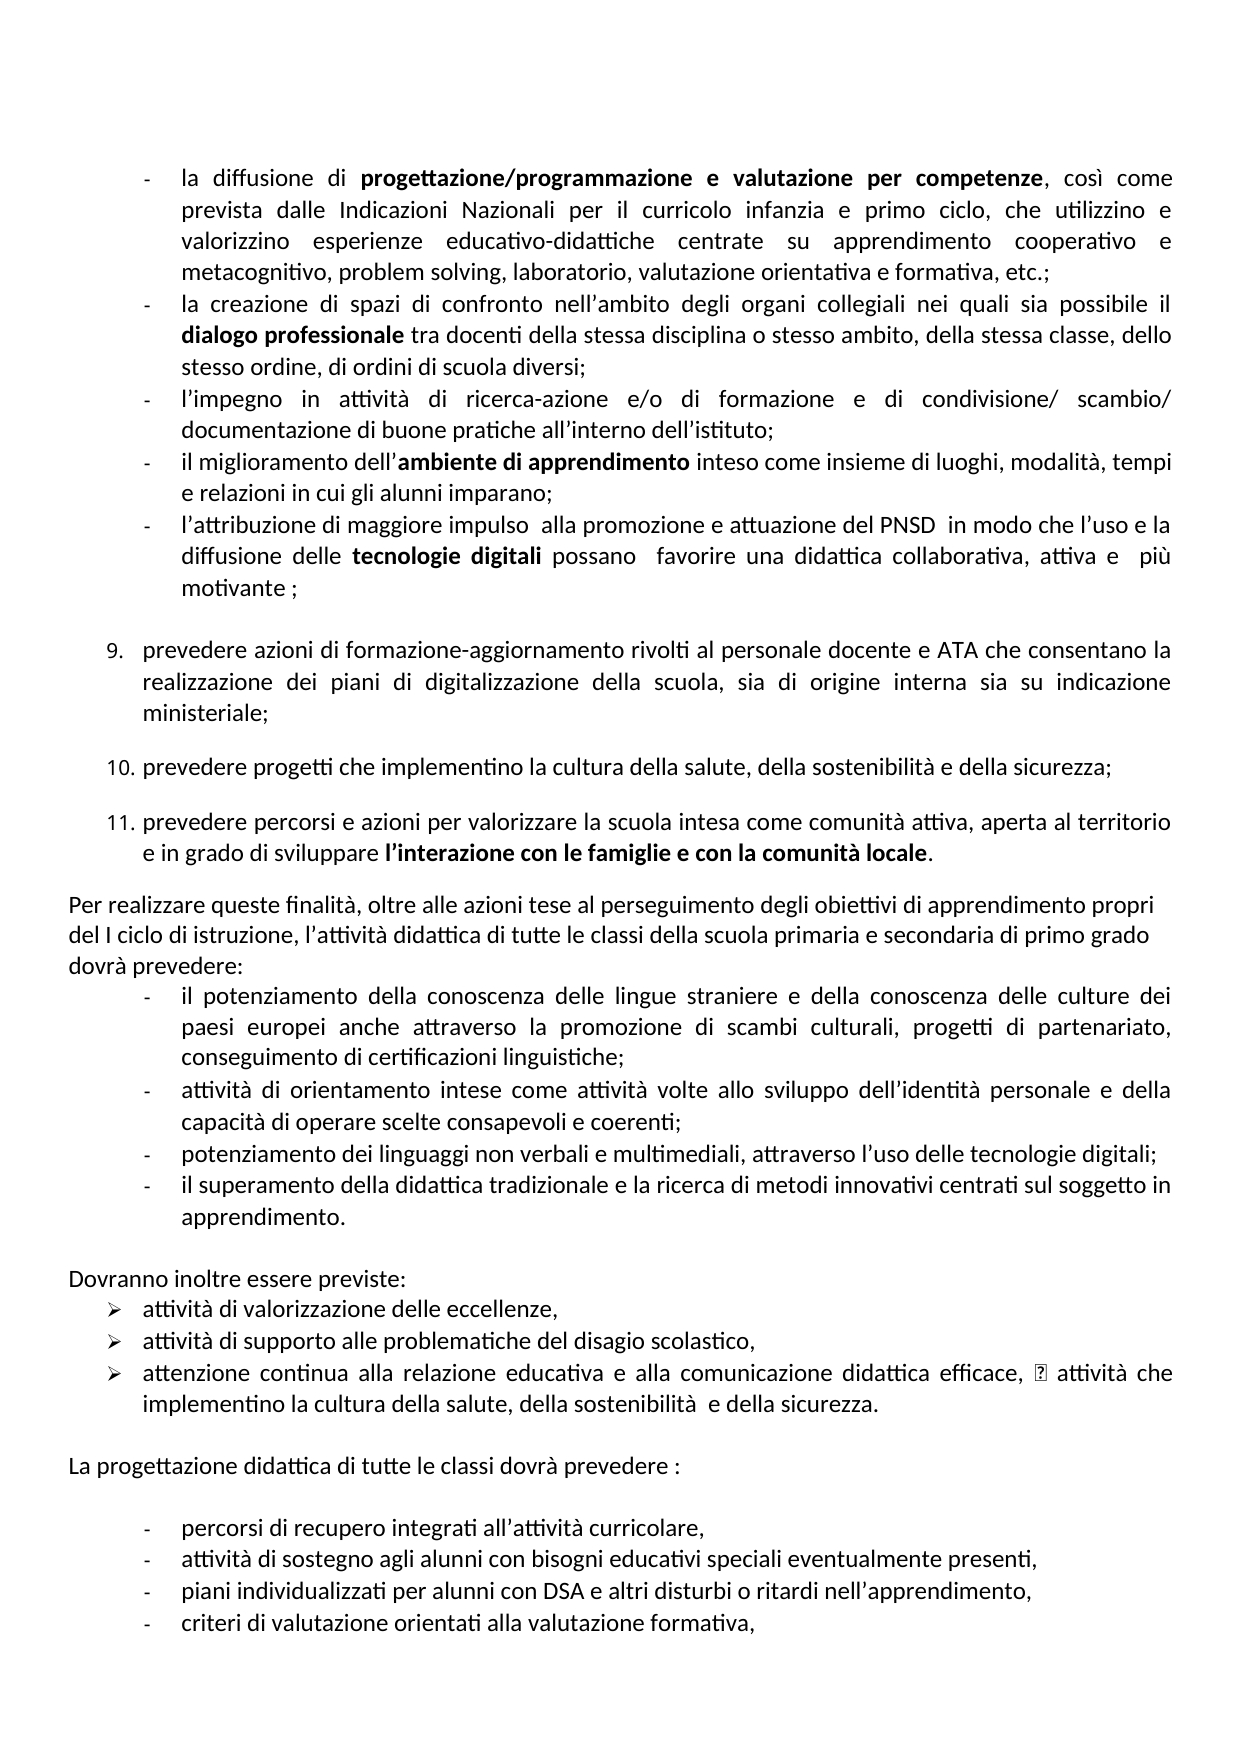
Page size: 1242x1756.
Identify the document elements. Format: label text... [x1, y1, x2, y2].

list prevedere percorsi e azioni per valorizzare la scuola intesa come comunità attiva, aperta al territorio e in grado di sviluppare l’interazione con le famiglie e con la comunità locale. [106, 806, 1173, 868]
list potenziamento dei linguaggi non verbali e multimediali, attraverso l’uso delle tecnologie digitali; [144, 1138, 1173, 1168]
text Dovranno inoltre essere previste: [68, 1263, 1173, 1293]
text Per realizzare queste finalità, oltre alle azioni tese al perseguimento degli obiettivi di apprendimento propri del I ciclo di istruzione, l’attività didattica di tutte le classi della scuola primaria e secondaria di primo grado dovrà prevedere: [68, 889, 1173, 980]
text La progettazione didattica di tutte le classi dovrà prevedere : [68, 1450, 1173, 1481]
list percorsi di recupero integrati all’attività curricolare, [144, 1512, 1173, 1542]
list attività di supporto alle problematiche del disagio scolastico, [106, 1325, 1173, 1356]
list il miglioramento dell’ambiente di apprendimento inteso come insieme di luoghi, modalità, tempi e relazioni in cui gli alunni imparano; [144, 446, 1173, 508]
list prevedere progetti che implementino la cultura della salute, della sostenibilità e della sicurezza; [106, 752, 1173, 782]
list la diffusione di progettazione/programmazione e valutazione per competenze, così come prevista dalle Indicazioni Nazionali per il curricolo infanzia e primo ciclo, che utilizzino e valorizzino esperienze educativo-didattiche centrate su apprendimento cooperativo e metacognitivo, problem solving, laboratorio, valutazione orientativa e formativa, etc.; [144, 162, 1173, 287]
list il potenziamento della conoscenza delle lingue straniere e della conoscenza delle culture dei paesi europei anche attraverso la promozione di scambi culturali, progetti di partenariato, conseguimento di certificazioni linguistiche; [144, 980, 1173, 1072]
list il superamento della didattica tradizionale e la ricerca di metodi innovativi centrati sul soggetto in apprendimento. [144, 1169, 1173, 1231]
list prevedere azioni di formazione-aggiornamento rivolti al personale docente e ATA che consentano la realizzazione dei piani di digitalizzazione della scuola, sia di origine interna sia su indicazione ministeriale; [106, 635, 1173, 728]
list attività di valorizzazione delle eccellenze, [106, 1293, 1173, 1324]
list criteri di valutazione orientati alla valutazione formativa, [144, 1607, 1173, 1637]
list attività di orientamento intese come attività volte allo sviluppo dell’identità personale e della capacità di operare scelte consapevoli e coerenti; [144, 1075, 1173, 1137]
list l’impegno in attività di ricerca-azione e/o di formazione e di condivisione/ scambio/ documentazione di buone pratiche all’interno dell’istituto; [144, 383, 1173, 445]
list l’attribuzione di maggiore impulso alla promozione e attuazione del PNSD in modo che l’uso e la diffusione delle tecnologie digitali possano favorire una didattica collaborativa, attiva e più motivante ; [144, 509, 1173, 602]
list la creazione di spazi di confronto nell’ambito degli organi collegiali nei quali sia possibile il dialogo professionale tra docenti della stessa disciplina o stesso ambito, della stessa classe, dello stesso ordine, di ordini di scuola diversi; [144, 288, 1173, 382]
list attenzione continua alla relazione educativa e alla comunicazione didattica efficace,  attività che implementino la cultura della salute, della sostenibilità e della sicurezza. [106, 1357, 1173, 1419]
list attività di sostegno agli alunni con bisogni educativi speciali eventualmente presenti, [144, 1543, 1173, 1574]
list piani individualizzati per alunni con DSA e altri disturbi o ritardi nell’apprendimento, [144, 1575, 1173, 1606]
